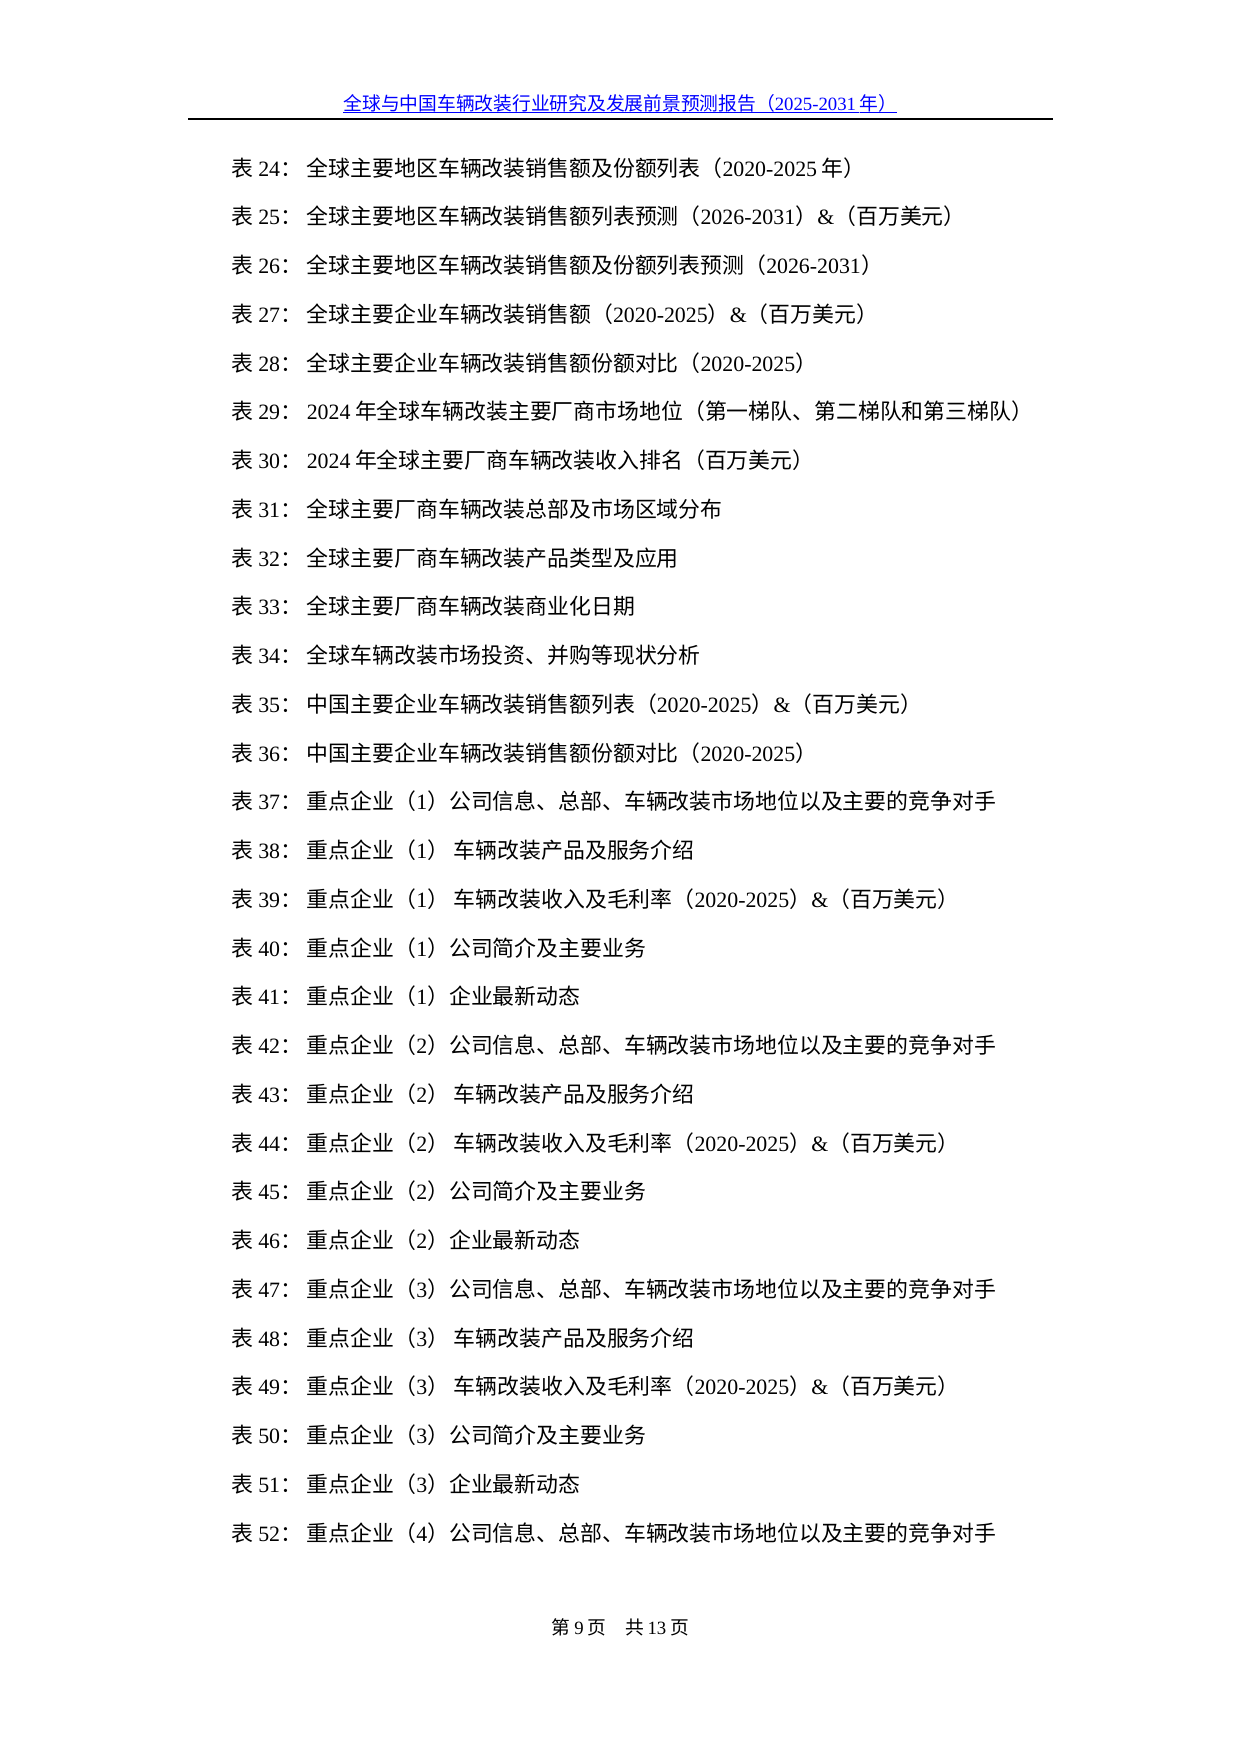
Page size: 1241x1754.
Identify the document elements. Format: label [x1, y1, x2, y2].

text [187, 150, 1053, 1548]
